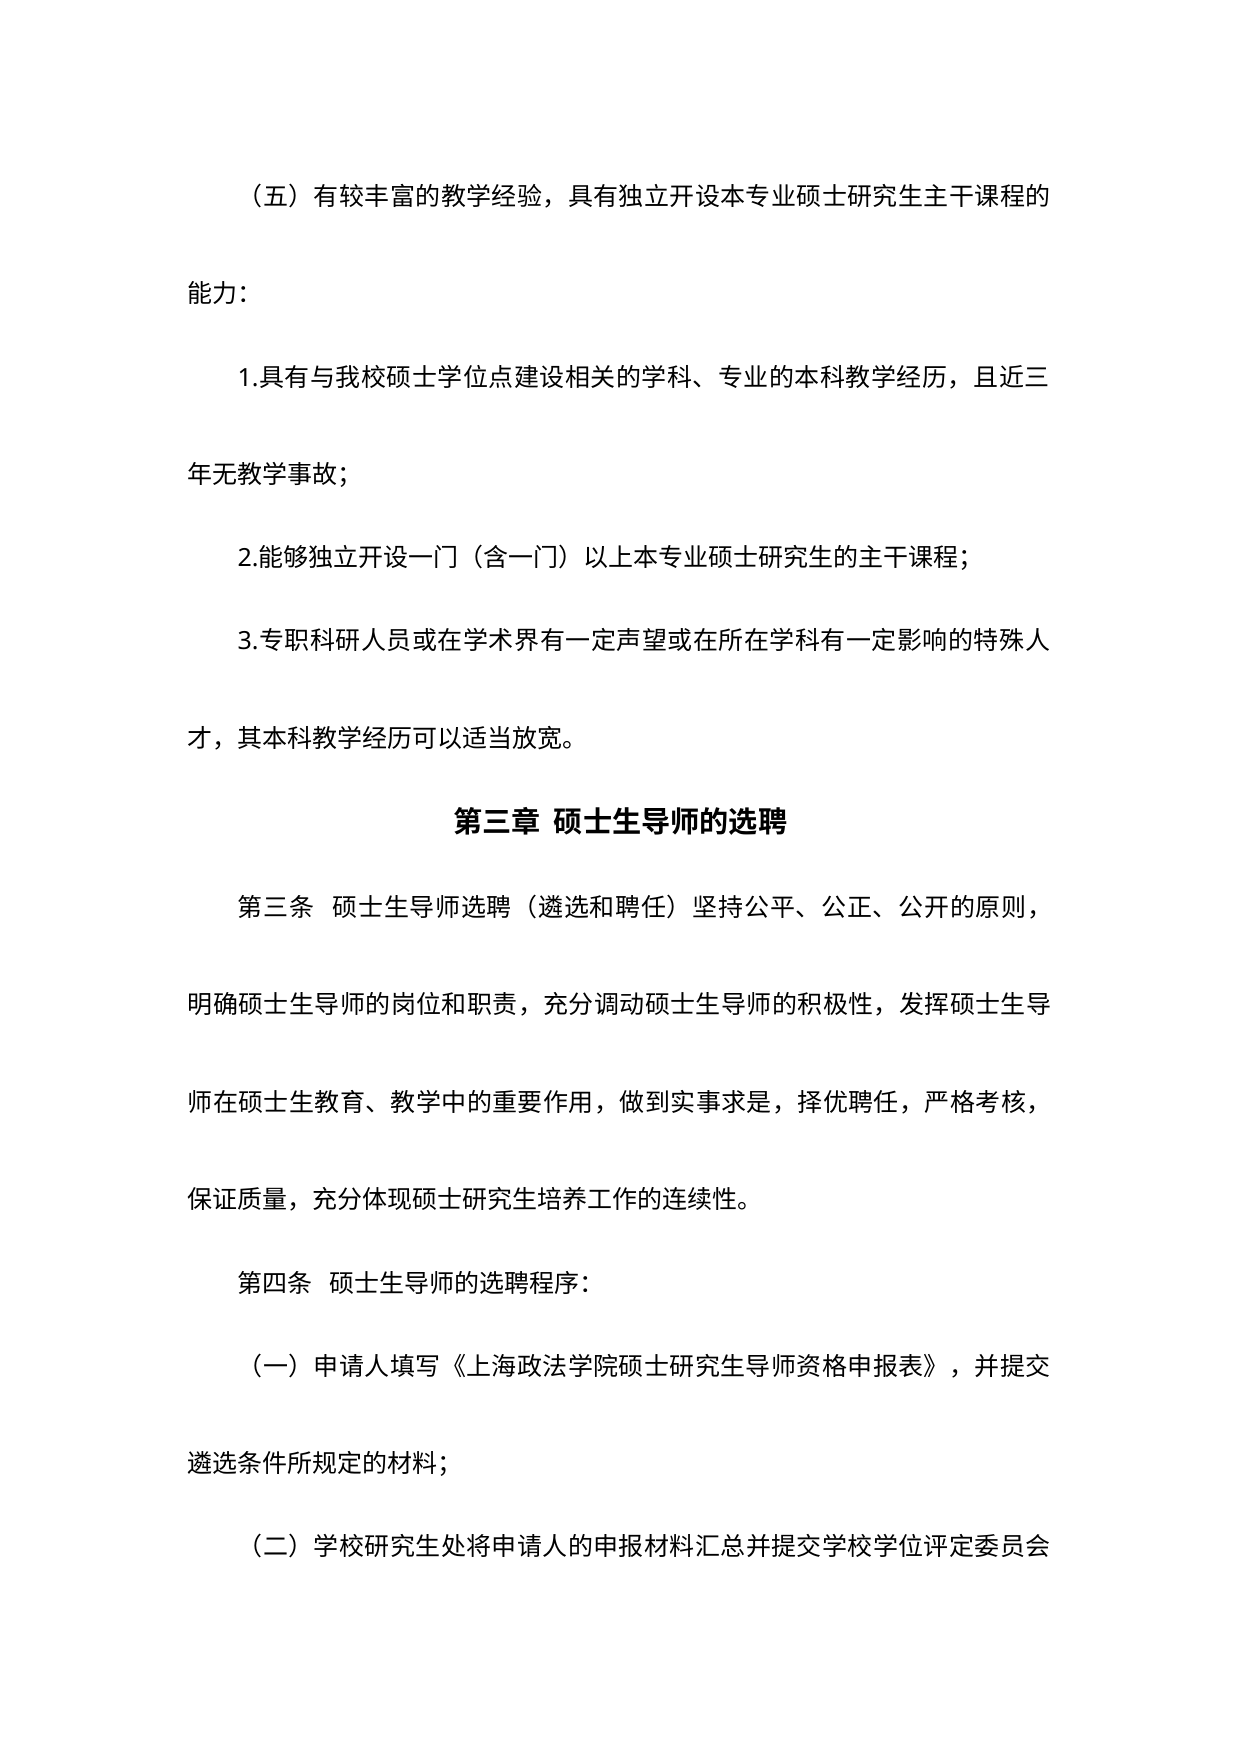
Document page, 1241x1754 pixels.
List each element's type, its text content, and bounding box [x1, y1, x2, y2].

text 3.专职科研人员或在学术界有一定声望或在所在学科有一定影响的特殊人才，其本科教学经历可以适当放宽。 [187, 606, 1053, 769]
text 1.具有与我校硕士学位点建设相关的学科、专业的本科教学经历，且近三年无教学事故； [187, 343, 1053, 505]
text 2.能够独立开设一门（含一门）以上本专业硕士研究生的主干课程； [187, 523, 1053, 588]
text 第四条 硕士生导师的选聘程序： [187, 1249, 1053, 1314]
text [187, 1512, 1053, 1577]
text （五）有较丰富的教学经验，具有独立开设本专业硕士研究生主干课程的能力： [187, 162, 1053, 324]
text 第三章 硕士生导师的选聘 [187, 787, 1053, 852]
text 第三条 硕士生导师选聘（遴选和聘任）坚持公平、公正、公开的原则，明确硕士生导师的岗位和职责，充分调动硕士生导师的积极性，发挥硕士生导师在硕士生教育、教学中的重要作用，做到实事求是，择优聘任，严格考核，保证质量，充分体现硕士研究生培养工作的连续性。 [187, 873, 1053, 1231]
text （一）申请人填写《上海政法学院硕士研究生导师资格申报表》，并提交遴选条件所规定的材料； [187, 1332, 1053, 1494]
